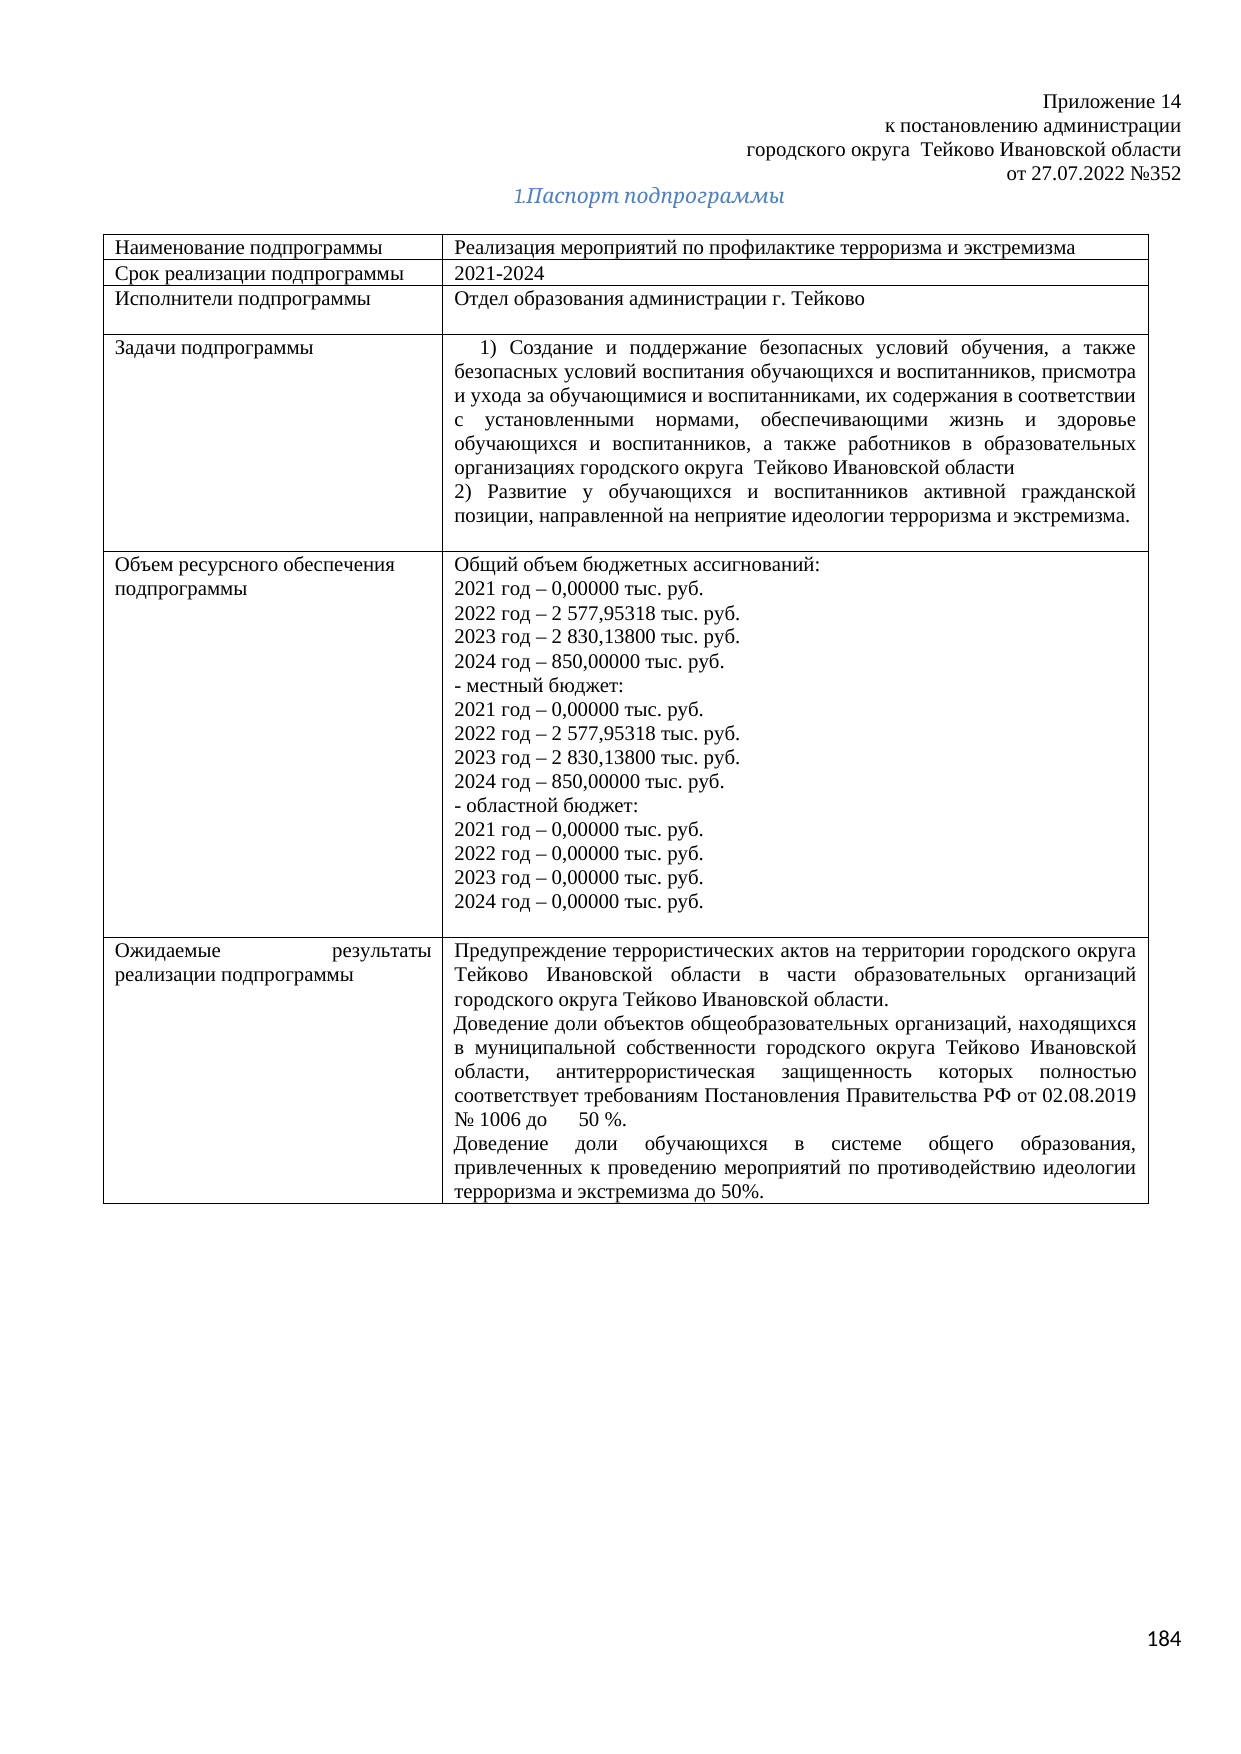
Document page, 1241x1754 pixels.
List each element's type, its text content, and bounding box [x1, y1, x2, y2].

text от 27.07.2022 №352 [118, 161, 1181, 185]
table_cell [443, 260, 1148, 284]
text к постановлению администрации [118, 113, 1181, 137]
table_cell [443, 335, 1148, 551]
subtitle 1.Паспорт подпрограммы [118, 185, 1181, 209]
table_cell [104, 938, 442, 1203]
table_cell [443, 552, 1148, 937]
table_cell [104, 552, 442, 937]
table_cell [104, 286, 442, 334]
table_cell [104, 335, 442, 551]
text Приложение 14 [118, 89, 1181, 113]
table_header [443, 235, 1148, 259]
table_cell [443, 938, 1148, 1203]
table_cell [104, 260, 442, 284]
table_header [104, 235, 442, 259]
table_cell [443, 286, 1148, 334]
text городского округа Тейково Ивановской области [118, 137, 1181, 161]
